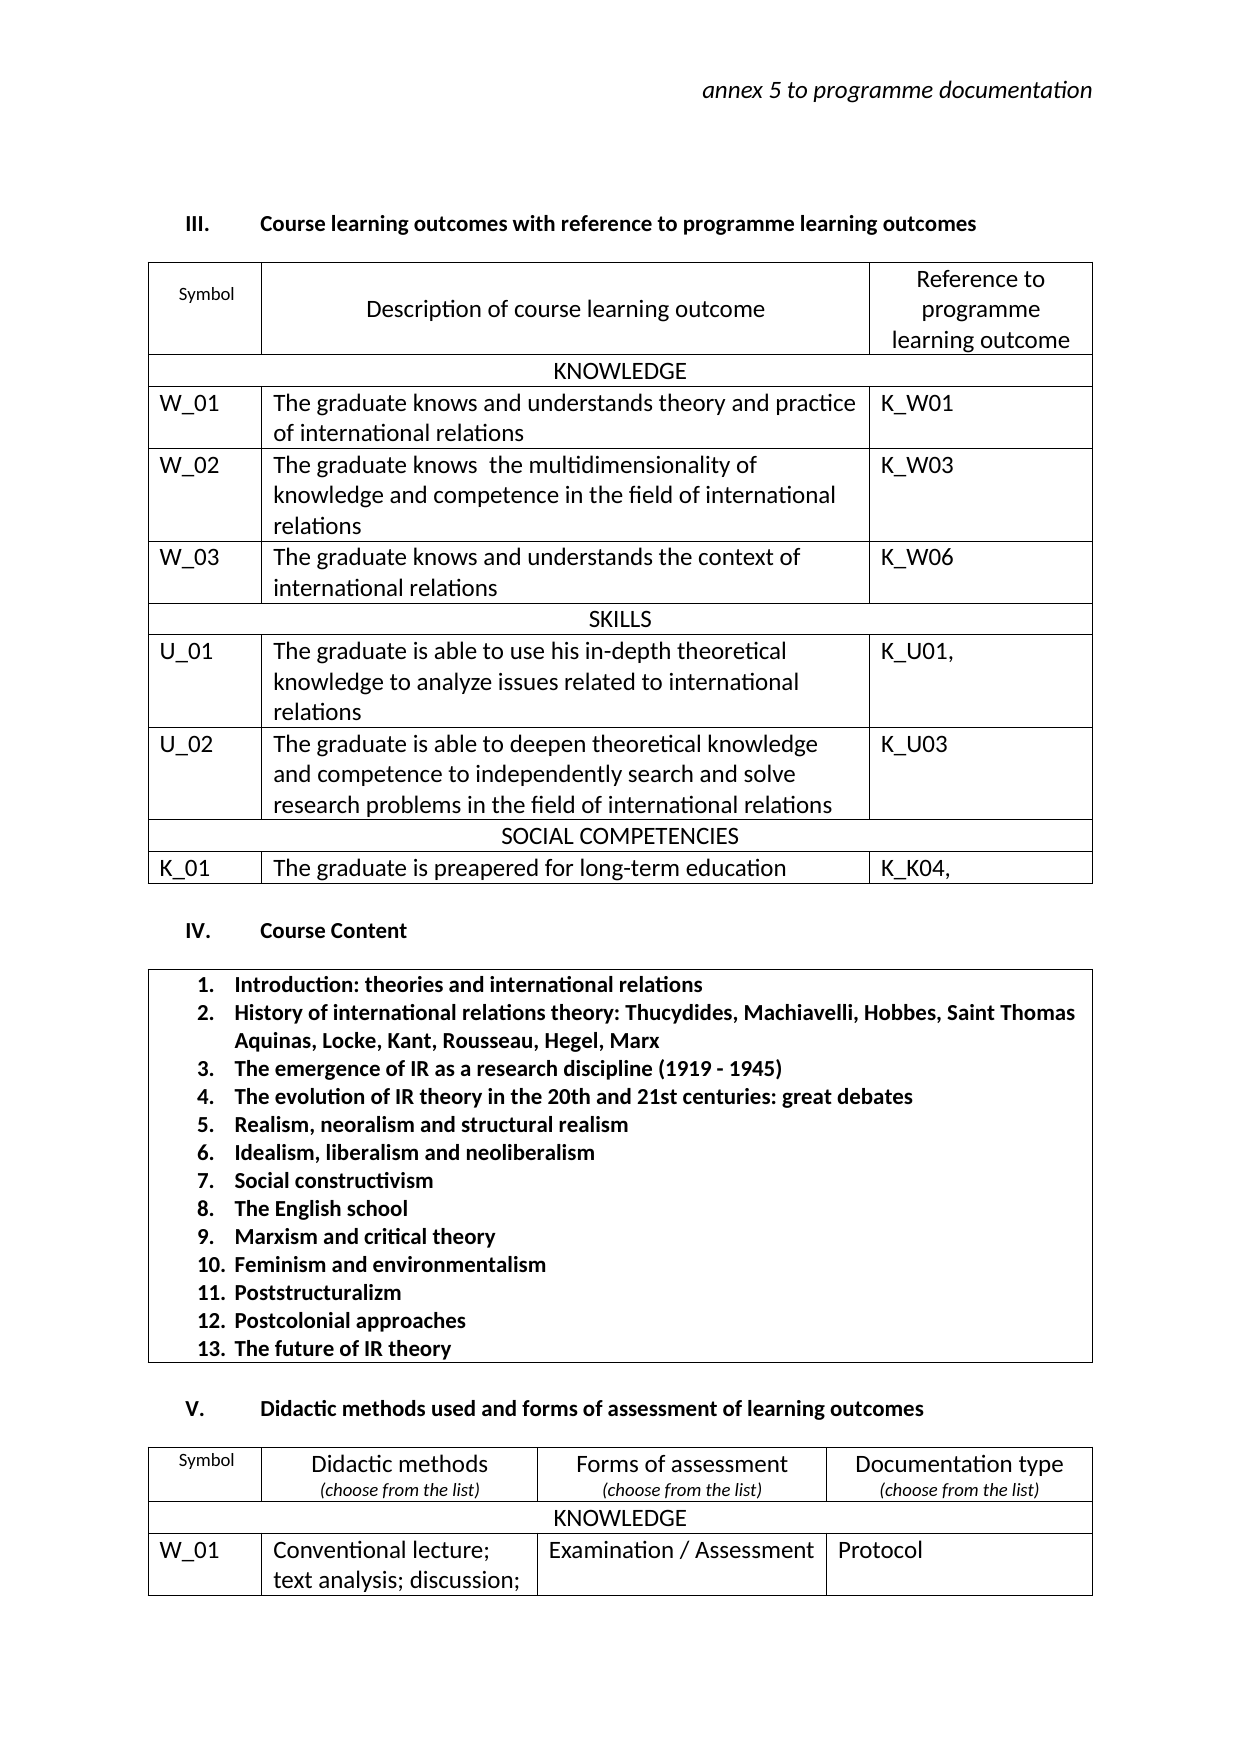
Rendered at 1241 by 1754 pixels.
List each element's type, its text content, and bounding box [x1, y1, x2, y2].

table_cell K_U01, [870, 635, 1092, 727]
table_header Symbol [149, 1448, 261, 1501]
list Course learning outcomes with reference to programme learning outcomes [185, 209, 1093, 237]
table_cell W_01 [149, 387, 261, 448]
table_header Description of course learning outcome [262, 263, 869, 354]
table_cell K_K04, [870, 852, 1092, 882]
table_cell U_01 [149, 635, 261, 727]
table_header Symbol [149, 263, 261, 354]
table_cell The graduate knows and understands theory and practice of international relations [262, 387, 869, 448]
table_header Didactic methods (choose from the list) [262, 1448, 537, 1501]
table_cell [538, 1534, 826, 1595]
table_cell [262, 1534, 537, 1595]
list Didactic methods used and forms of assessment of learning outcomes [185, 1394, 1093, 1422]
table_cell The graduate knows and understands the context of international relations [262, 542, 869, 603]
list Course Content [185, 916, 1093, 944]
table_cell K_U03 [870, 728, 1092, 819]
table_cell SKILLS [149, 604, 1092, 634]
table_cell The graduate is able to deepen theoretical knowledge and competence to independently search and solve research problems in the field of international relations [262, 728, 869, 819]
table_cell U_02 [149, 728, 261, 819]
table_cell K_W01 [870, 387, 1092, 448]
table_cell The graduate is preapered for long-term education [262, 852, 869, 882]
table_cell K_W03 [870, 449, 1092, 541]
table_cell W_01 [149, 1534, 261, 1595]
table_cell The graduate knows the multidimensionality of knowledge and competence in the field of international relations [262, 449, 869, 541]
table_cell KNOWLEDGE [149, 1502, 1092, 1533]
table_cell Protocol [827, 1534, 1092, 1595]
table_cell The graduate is able to use his in-depth theoretical knowledge to analyze issues related to international relations [262, 635, 869, 727]
table_cell K_W06 [870, 542, 1092, 603]
table_cell K_01 [149, 852, 261, 882]
table_header Introduction: theories and international relations History of international relations theory: Thucydides, Machiavelli, Hobbes, Saint Thomas Aquinas, Locke, Kant, Rousseau, Hegel, Marx The emergence of IR as a research discipline (1919 - 1945) The evolution of IR theory in the 20th and 21st centuries: great debates Realism, neoralism and structural realism Idealism, liberalism and neoliberalism Social constructivism The English school Marxism and critical theory Feminism and environmentalism Poststructuralizm Postcolonial approaches The future of IR theory [149, 970, 1092, 1362]
table_cell SOCIAL COMPETENCIES [149, 820, 1092, 851]
table_header Reference to programme learning outcome [870, 263, 1092, 354]
table_header Forms of assessment (choose from the list) [538, 1448, 826, 1501]
table_cell KNOWLEDGE [149, 355, 1092, 386]
table_cell W_02 [149, 449, 261, 541]
table_cell W_03 [149, 542, 261, 603]
table_header Documentation type (choose from the list) [827, 1448, 1092, 1501]
